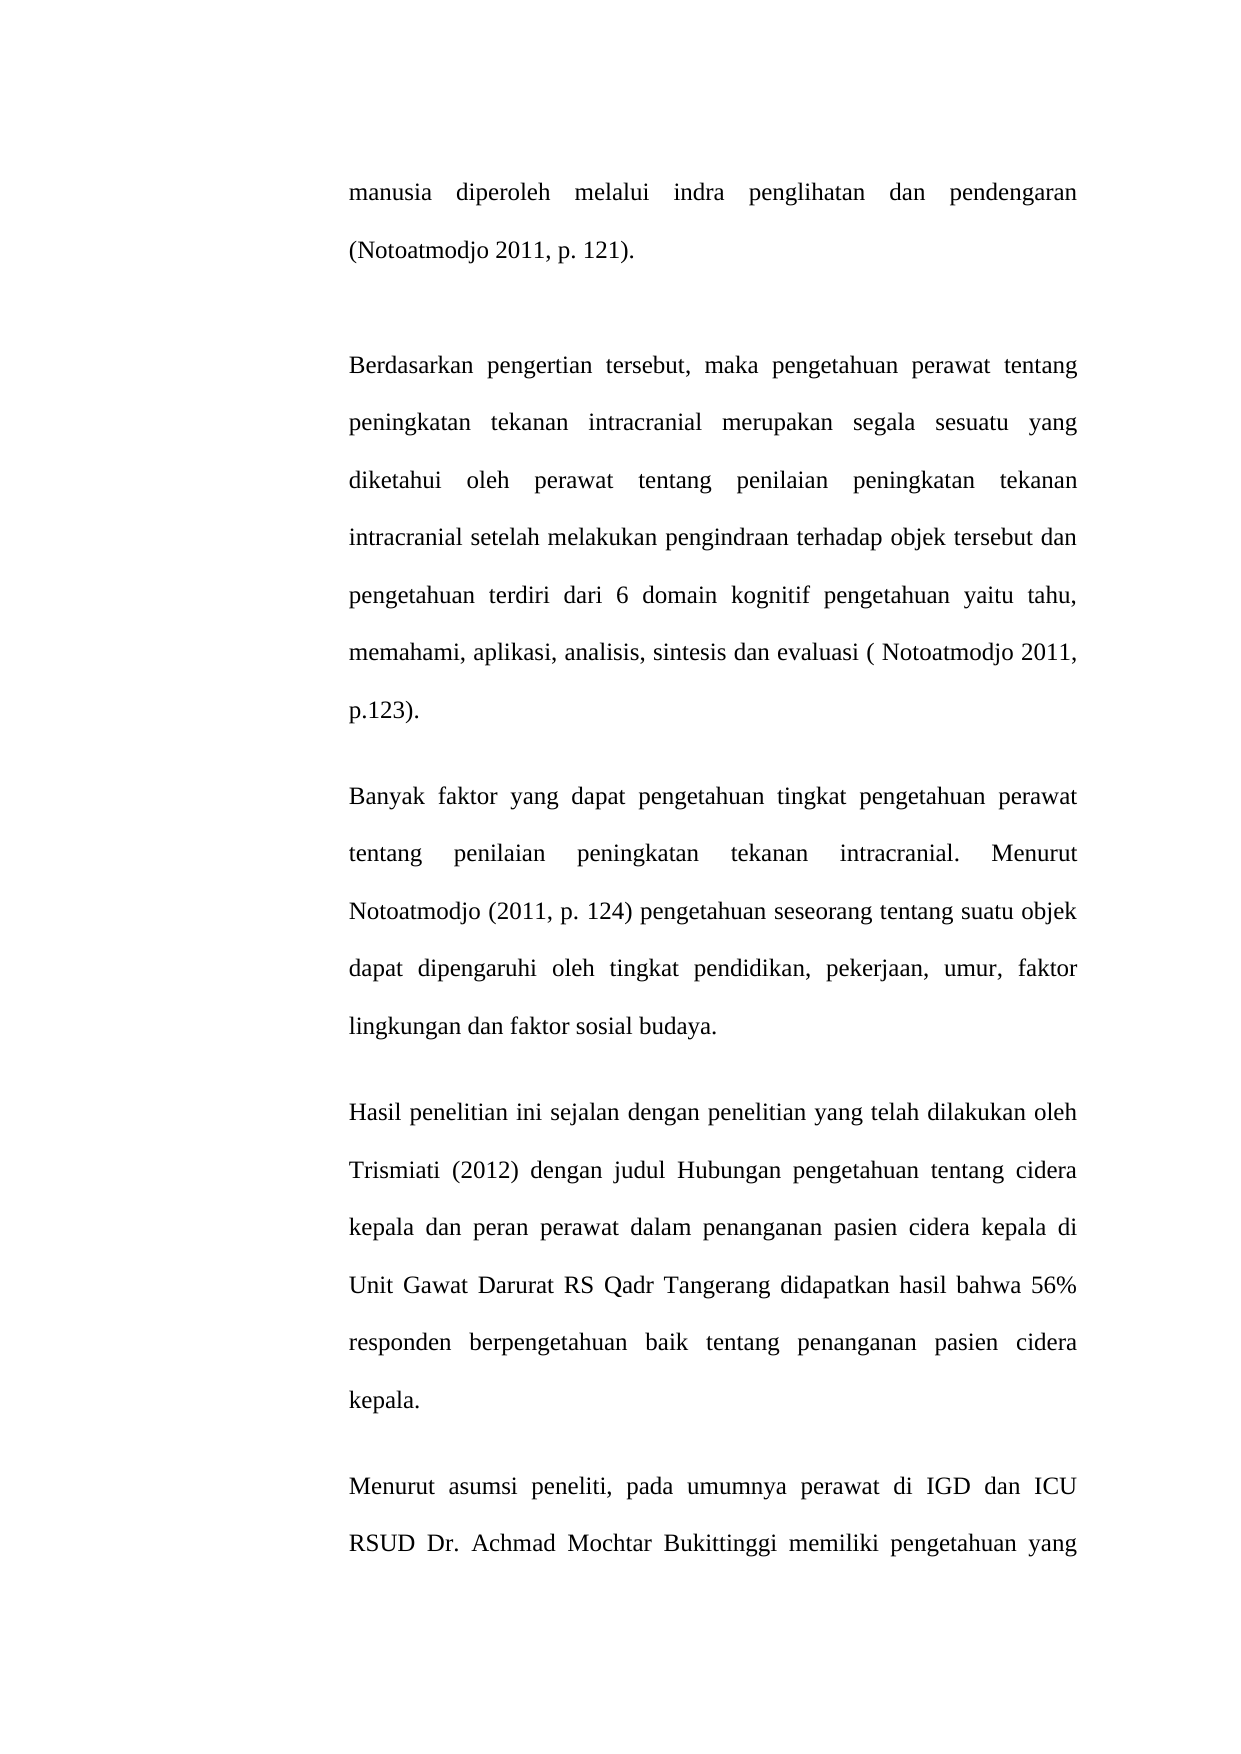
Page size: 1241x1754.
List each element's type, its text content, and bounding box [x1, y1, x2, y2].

text Hasil penelitian ini sejalan dengan penelitian yang telah dilakukan oleh Trismiati (2012) dengan judul Hubungan pengetahuan tentang cidera kepala dan peran perawat dalam penanganan pasien cidera kepala di Unit Gawat Darurat RS Qadr Tangerang didapatkan hasil bahwa 56% responden berpengetahuan baik tentang penanganan pasien cidera kepala. [349, 1212, 1078, 1528]
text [349, 177, 1078, 378]
text Banyak faktor yang dapat pengetahuan tingkat pengetahuan perawat tentang penilaian peningkatan tekanan intracranial. Menurut Notoatmodjo (2011, p. 124) pengetahuan seseorang tentang suatu objek dapat dipengaruhi oleh tingkat pendidikan, pekerjaan, umur, faktor lingkungan dan faktor sosial budaya. [349, 896, 1078, 1155]
text Berdasarkan pengertian tersebut, maka pengetahuan perawat tentang peningkatan tekanan intracranial merupakan segala sesuatu yang diketahui oleh perawat tentang penilaian peningkatan tekanan intracranial setelah melakukan pengindraan terhadap objek tersebut dan pengetahuan terdiri dari 6 domain kognitif pengetahuan yaitu tahu, memahami, aplikasi, analisis, sintesis dan evaluasi ( Notoatmodjo 2011, p.123). [349, 465, 1078, 838]
